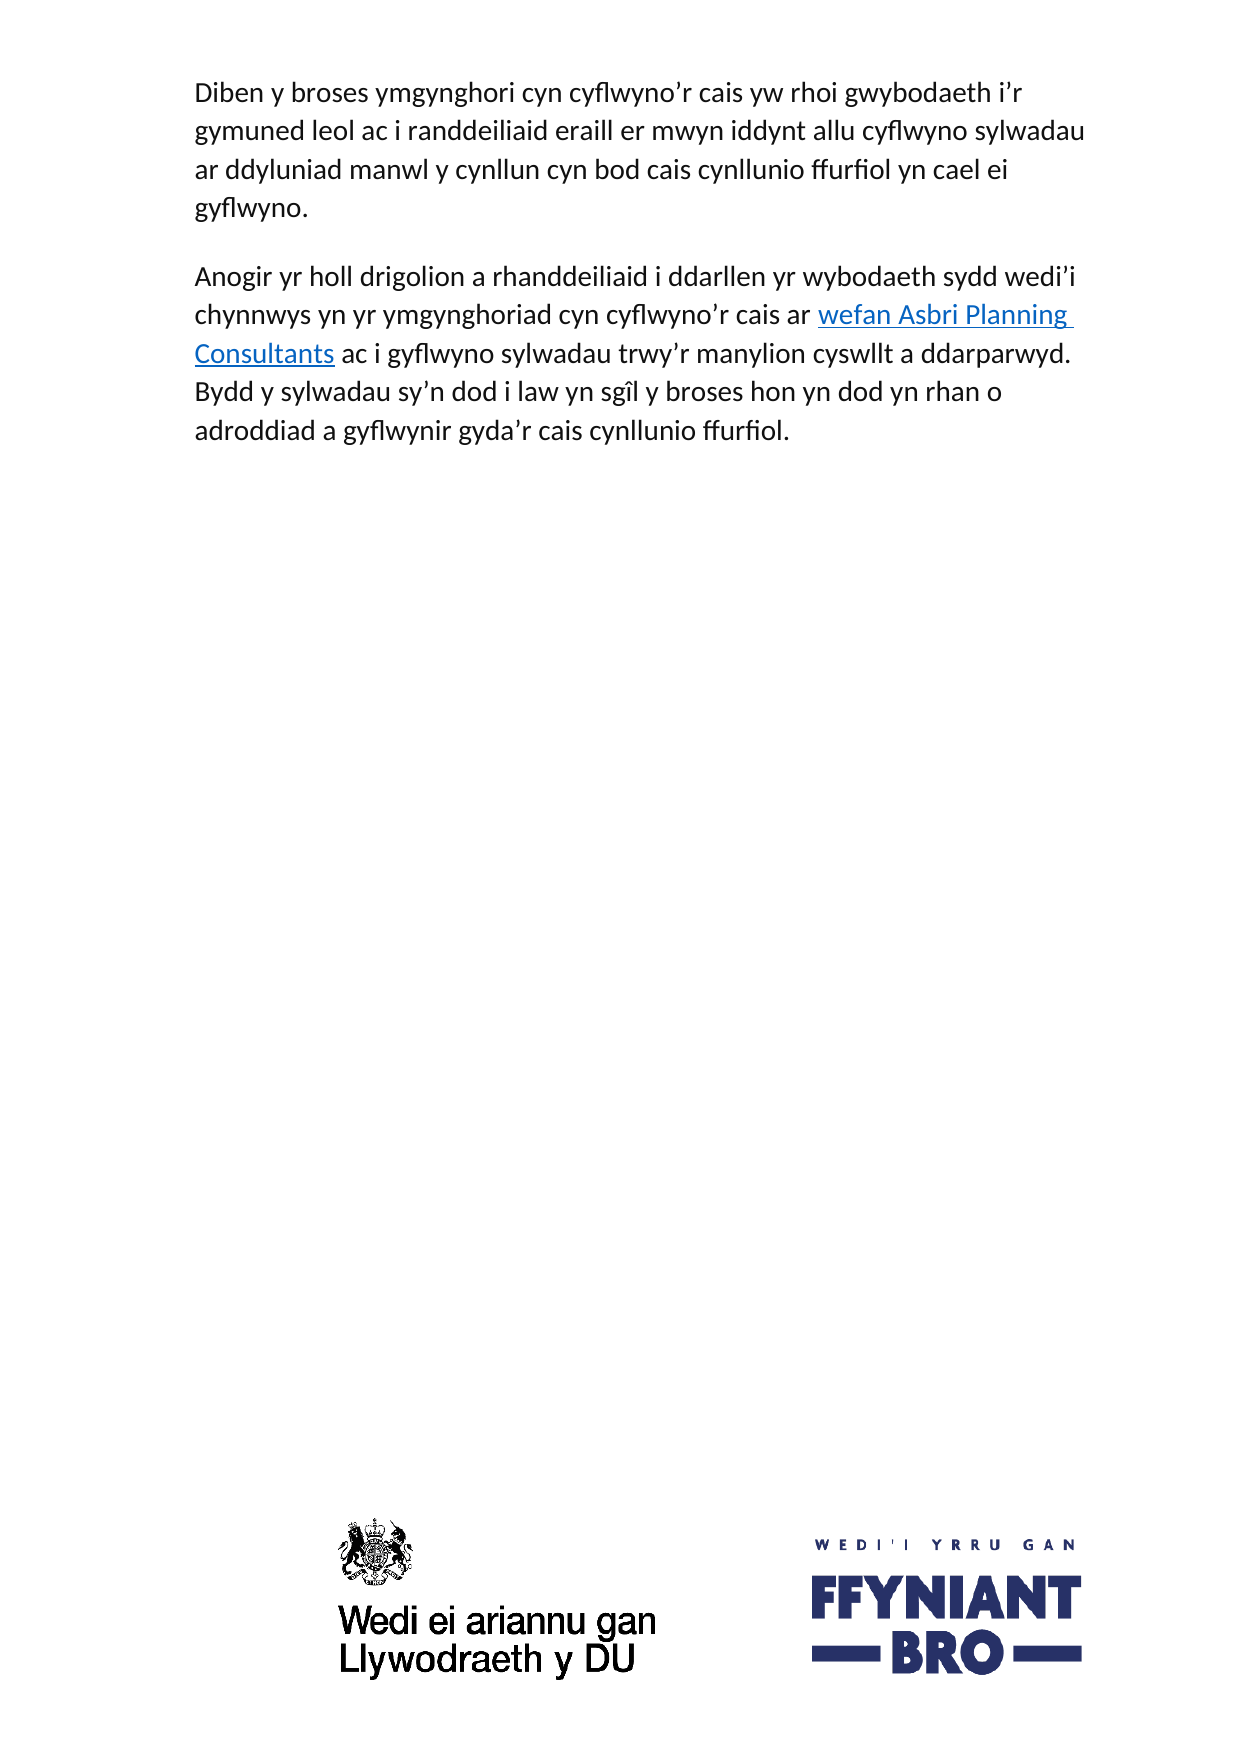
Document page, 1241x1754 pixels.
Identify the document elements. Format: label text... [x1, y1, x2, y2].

list Diben y broses ymgynghori cyn cyflwyno’r cais yw rhoi gwybodaeth i’r gymuned leol ac i randdeiliaid eraill er mwyn iddynt allu cyflwyno sylwadau ar ddyluniad manwl y cynllun cyn bod cais cynllunio ffurfiol yn cael ei gyflwyno. [194, 74, 1090, 225]
list Anogir yr holl drigolion a rhanddeiliaid i ddarllen yr wybodaeth sydd wedi’i chynnwys yn yr ymgynghoriad cyn cyflwyno’r cais ar wefan Asbri Planning Consultants ac i gyflwyno sylwadau trwy’r manylion cyswllt a ddarparwyd. Bydd y sylwadau sy’n dod i law yn sgîl y broses hon yn dod yn rhan o adroddiad a gyflwynir gyda’r cais cynllunio ffurfiol. [194, 258, 1090, 447]
picture [338, 1518, 655, 1680]
picture [734, 1464, 1154, 1698]
